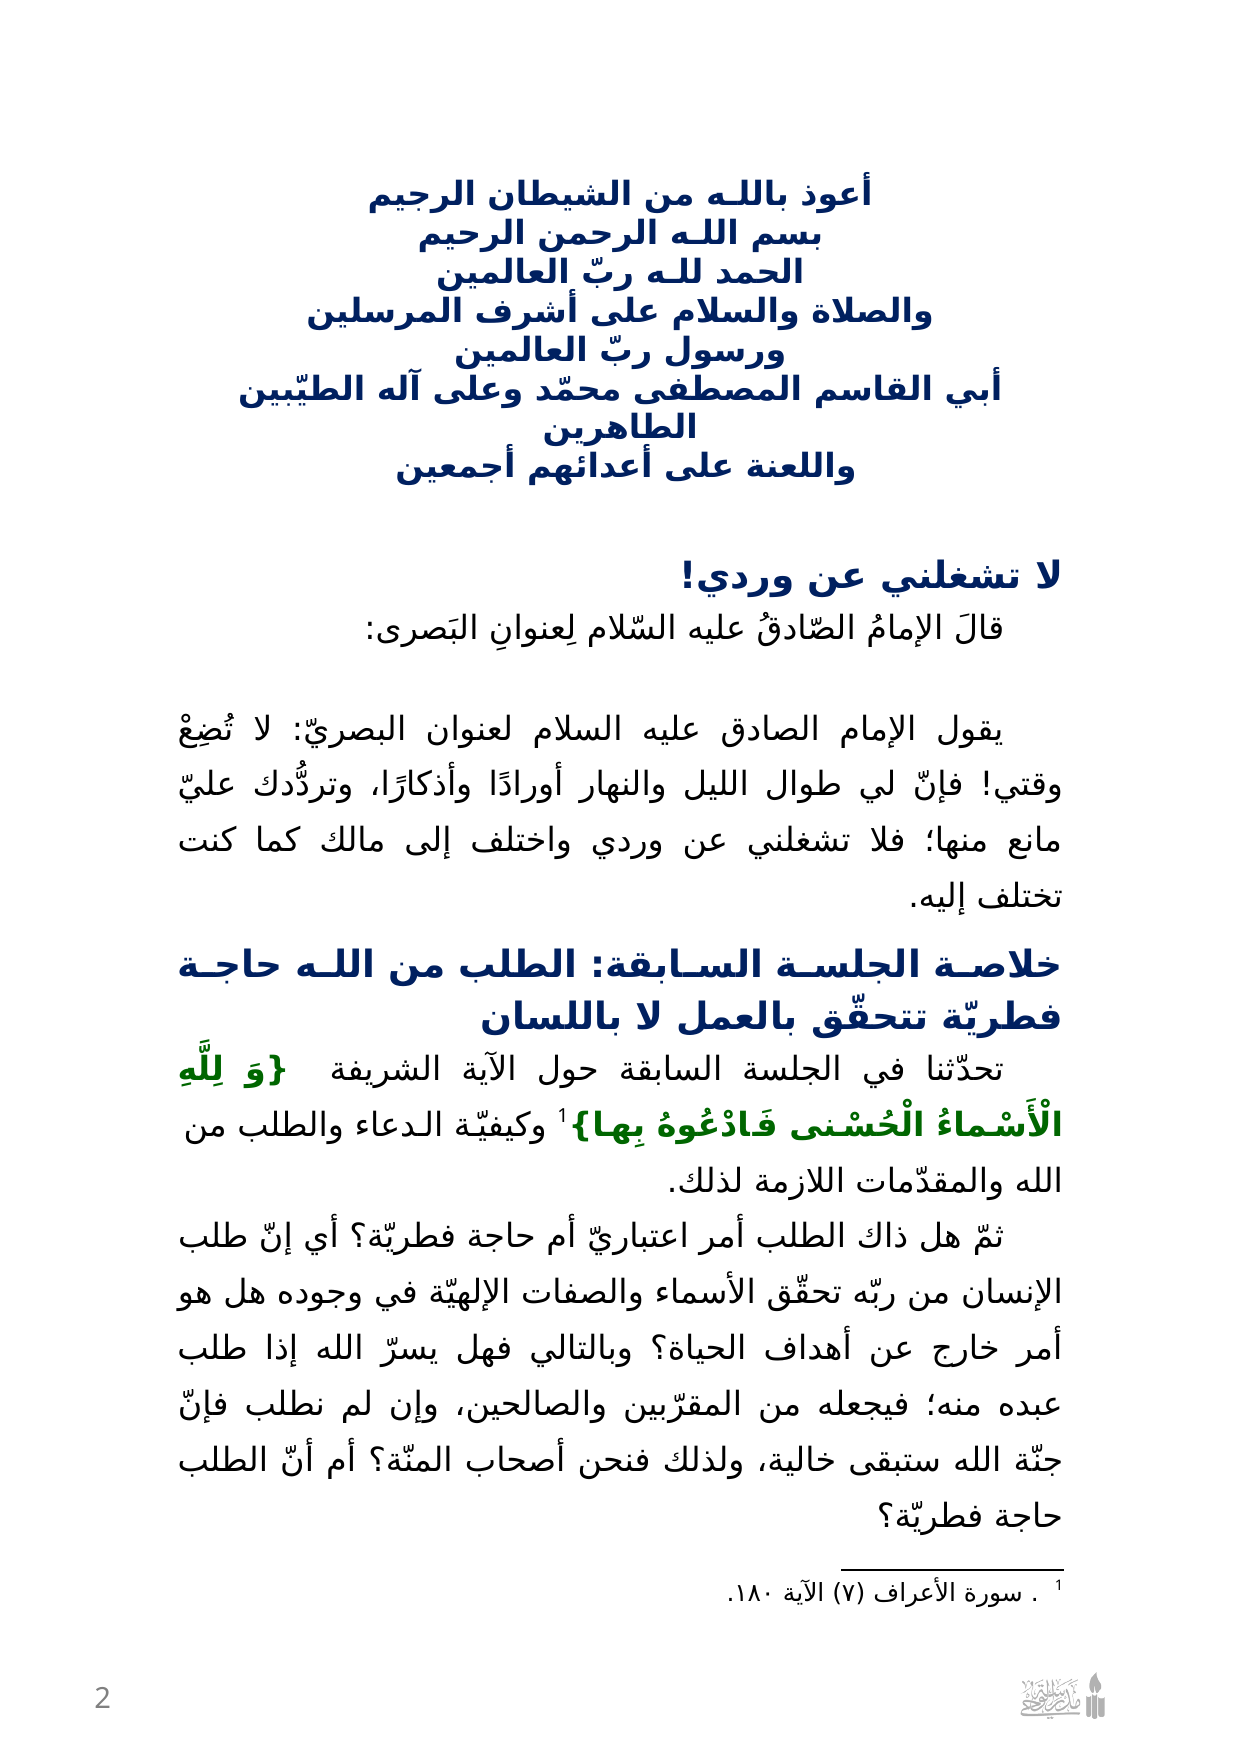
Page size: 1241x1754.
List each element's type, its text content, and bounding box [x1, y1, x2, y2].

text ثمّ هل ذاك الطلب أمر اعتباريّ أم حاجة فطريّة؟ أي إنّ طلب الإنسان من ربّه تحقّق الأسماء والصفات الإلهيّة في وجوده هل هو أمر خارج عن أهداف الحياة؟ وبالتالي فهل يسرّ الله إذا طلب عبده منه؛ فيجعله من المقرّبين والصالحين، وإن لم نطلب فإنّ جنّة الله ستبقى خالية، ولذلك فنحن أصحاب المنّة؟ أم أنّ الطلب حاجة فطريّة؟ [177, 1214, 1063, 1549]
title لا تشغلني عن وردي! [177, 554, 1063, 597]
text واللعنة على أعدائهم أجمعين [177, 447, 1063, 486]
text الحمد للـه ربّ العالمين [177, 252, 1063, 291]
text والصلاة والسلام على أشرف المرسلين [177, 291, 1063, 330]
text بسم اللـه الرحمن الرحيم [177, 213, 1063, 252]
text یقول الإمام الصادق عليه السلام لعنوان البصريّ: لا تُضِعْ وقتي! فإنّ لي طوال الليل والنهار أورادًا وأذكارًا، وتردُّدك عليّ مانع منها؛ فلا تشغلني عن وردي واختلف إلى مالك كما كنت تختلف إليه. [177, 707, 1063, 930]
text أعوذ باللـه من الشيطان الرجيم [177, 175, 1063, 213]
text قالَ الإمامُ الصّادقُ عليه السّلام لِعنوانِ البَصرى: [177, 606, 1063, 662]
picture [1020, 1672, 1105, 1719]
text تحدّثنا في الجلسة السابقة حول الآية الشريفة ‏ {وَ لِلَّهِ الْأَسْماءُ الْحُسْنى‏ فَادْعُوهُ بِها} وكيفيّة الدعاء والطلب من الله والمقدّمات اللازمة لذلك. [177, 1047, 1063, 1214]
text أبي القاسم المصطفى محمّد وعلى آله الطيّبين الطاهرين [177, 369, 1063, 447]
title خلاصة الجلسة السابقة: الطلب من الله حاجة فطريّة تتحقّق بالعمل لا باللسان [177, 942, 1063, 1038]
text ورسول ربّ العالمين [177, 330, 1063, 369]
